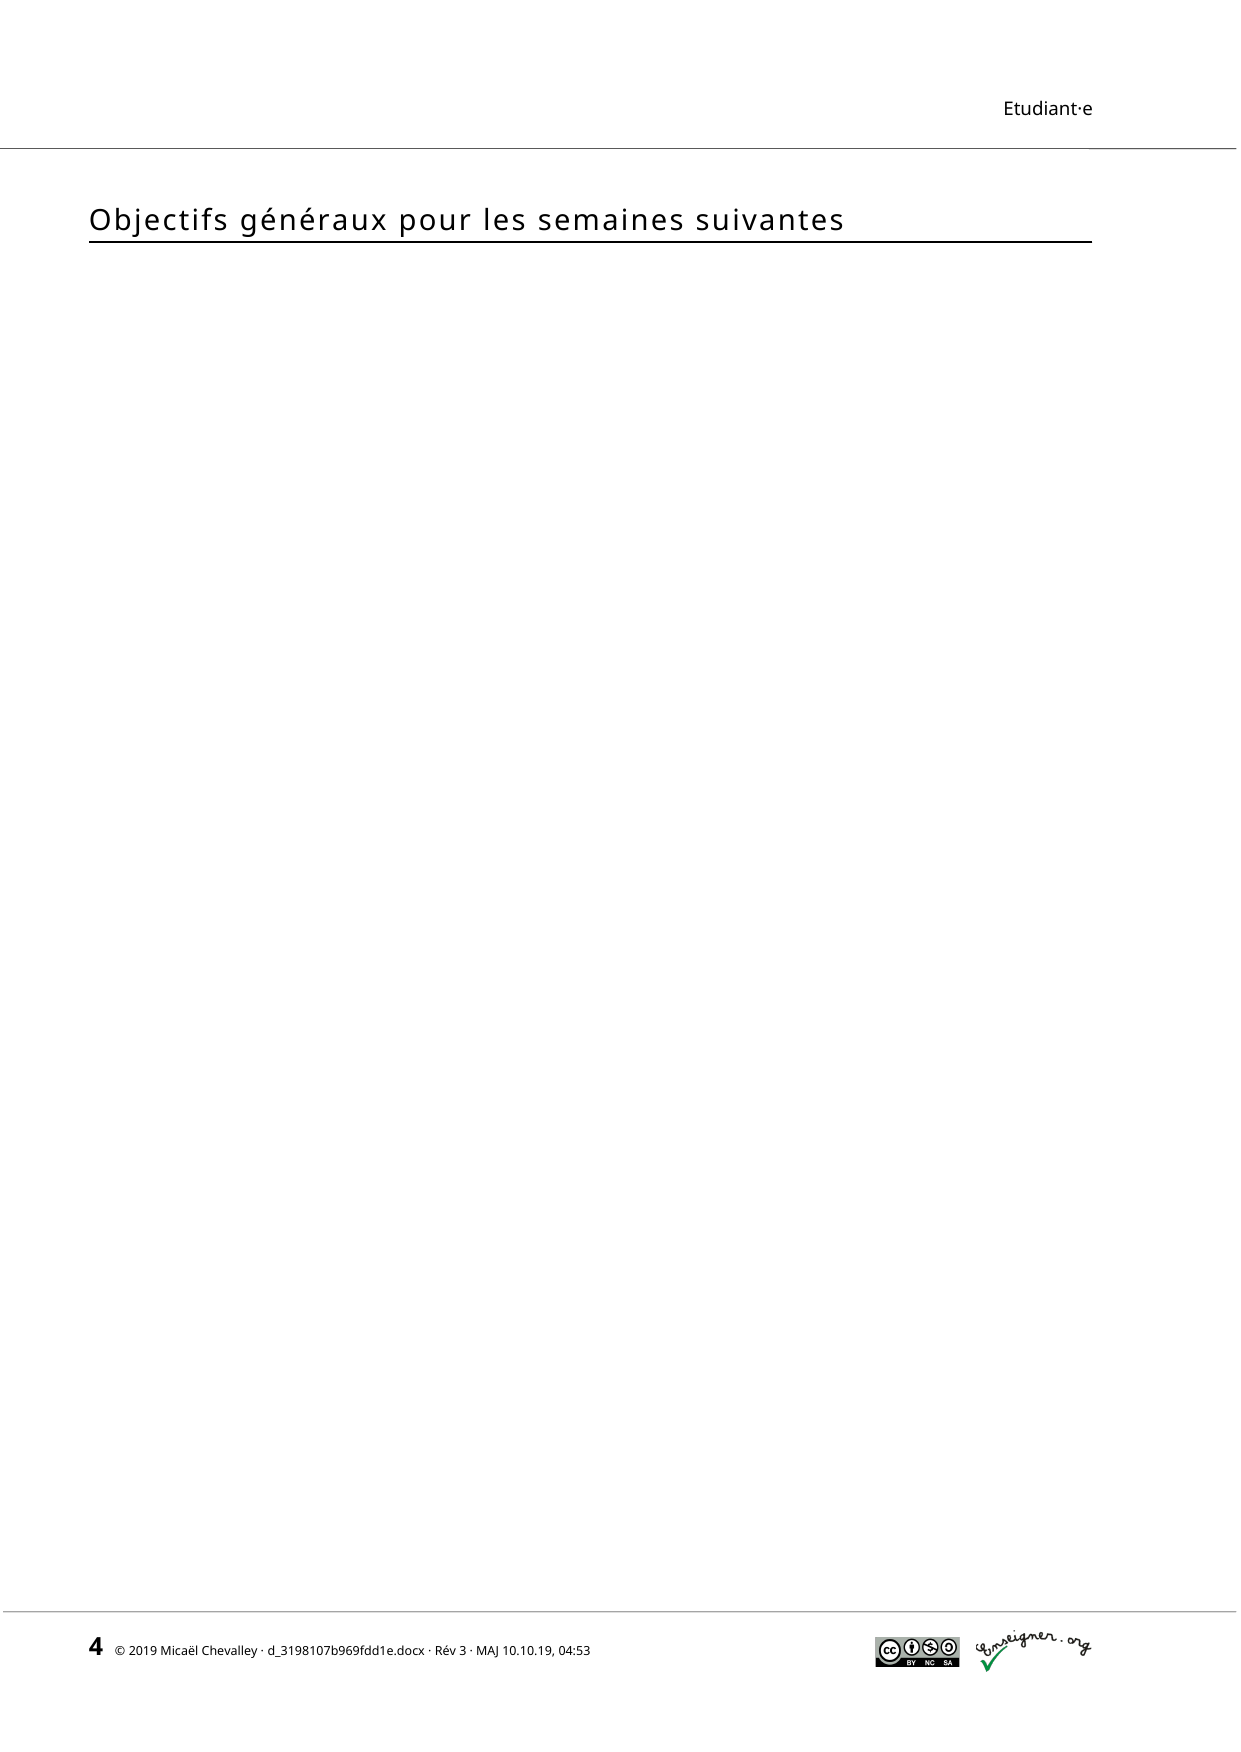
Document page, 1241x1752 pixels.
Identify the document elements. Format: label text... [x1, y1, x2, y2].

picture [875, 1637, 960, 1667]
subtitle Objectifs généraux pour les semaines suivantes [89, 199, 1092, 241]
picture [976, 1630, 1092, 1672]
